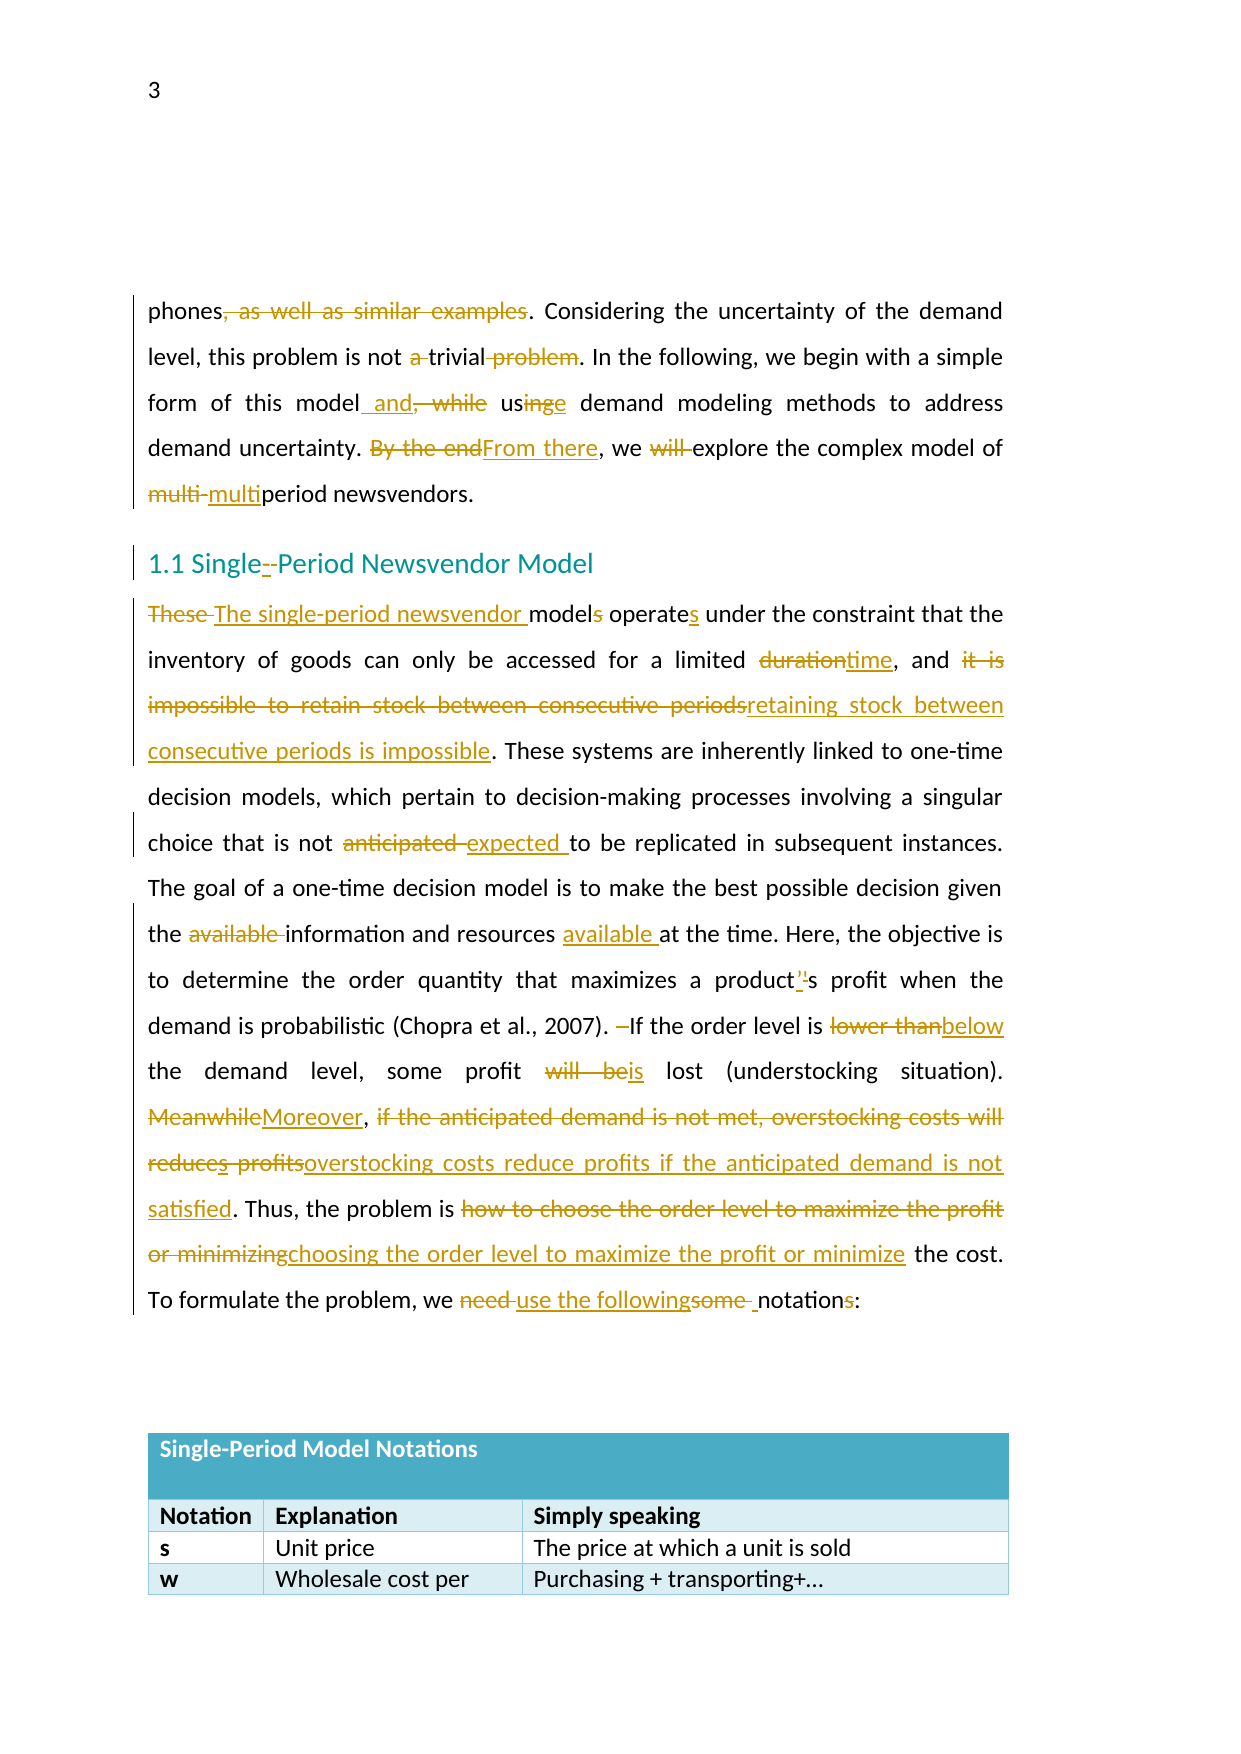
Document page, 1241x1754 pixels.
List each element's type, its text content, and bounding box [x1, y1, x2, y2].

text model operate under the constraint that the inventory of goods can only be accessed for a limited , and . These systems are inherently linked to one-time decision models, which pertain to decision-making processes involving a singular choice that is not to be replicated in subsequent instances. The goal of a one-time decision model is to make the best possible decision given the information and resources at the time. Here, the objective is to determine the order quantity that maximizes a products profit when the demand is probabilistic (Chopra et al., 2007). If the order level is the demand level, some profit lost (understocking situation). , . Thus, the problem is the cost. To formulate the problem, we notation: [148, 598, 1004, 1315]
table_cell Simply speaking [523, 1500, 1008, 1531]
table_cell Purchasing + transporting+… [523, 1564, 1008, 1594]
table_header Single-Period Model Notations [149, 1434, 1008, 1499]
table_cell s [149, 1532, 263, 1562]
table_cell w [149, 1564, 263, 1594]
table_cell Unit price [264, 1532, 522, 1562]
table_cell The price at which a unit is sold [523, 1532, 1008, 1562]
table_cell Notation [149, 1500, 263, 1531]
table_cell Wholesale cost per unit [264, 1564, 522, 1594]
subtitle 1.1 SinglePeriod Newsvendor Model [148, 545, 1004, 580]
table_cell Explanation [264, 1500, 522, 1531]
